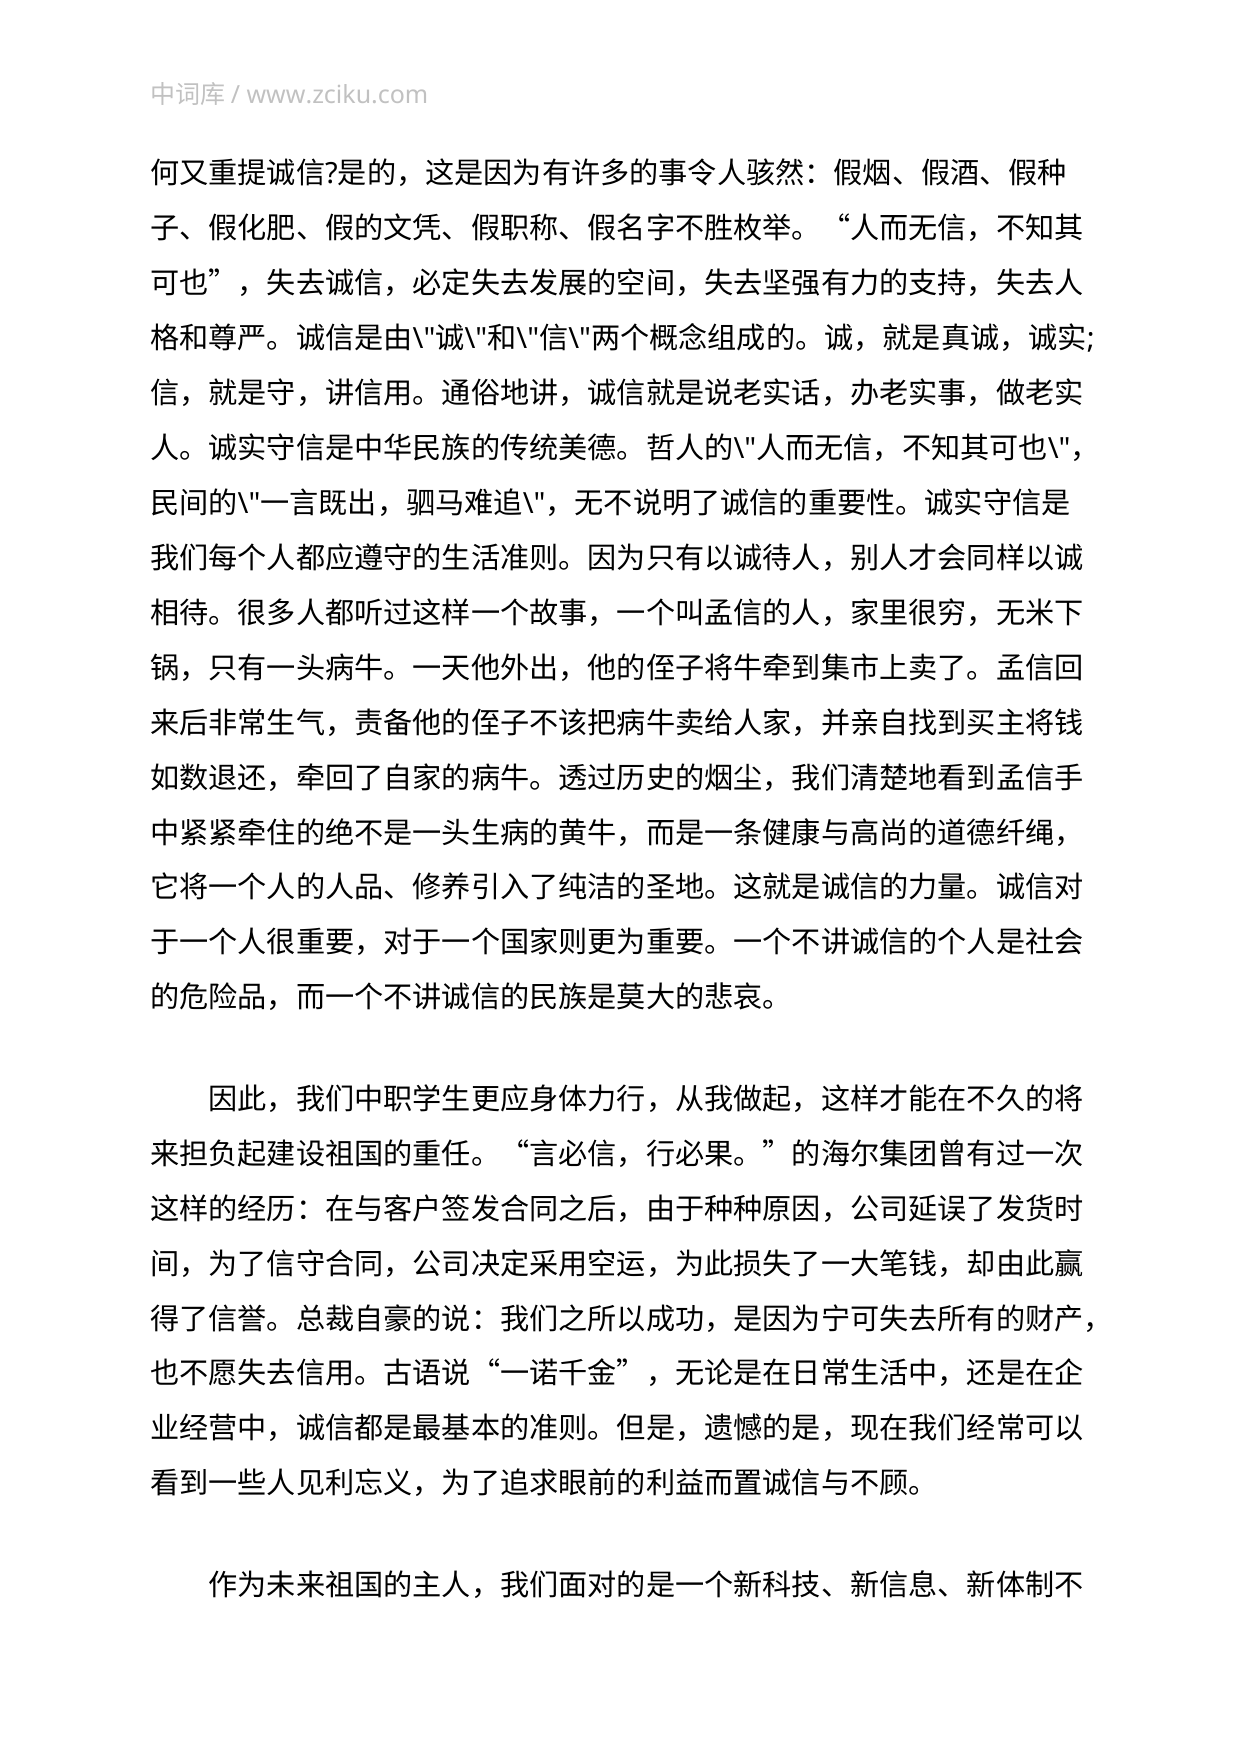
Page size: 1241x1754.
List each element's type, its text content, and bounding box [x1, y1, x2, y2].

text 因此，我们中职学生更应身体力行，从我做起，这样才能在不久的将来担负起建设祖国的重任。“言必信，行必果。”的海尔集团曾有过一次这样的经历：在与客户签发合同之后，由于种种原因，公司延误了发货时间，为了信守合同，公司决定采用空运，为此损失了一大笔钱，却由此赢得了信誉。总裁自豪的说：我们之所以成功，是因为宁可失去所有的财产，也不愿失去信用。古语说“一诺千金”，无论是在日常生活中，还是在企业经营中，诚信都是最基本的准则。但是，遗憾的是，现在我们经常可以看到一些人见利忘义，为了追求眼前的利益而置诚信与不顾。 [150, 1076, 1090, 1502]
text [150, 150, 1090, 1016]
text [150, 1562, 1090, 1604]
